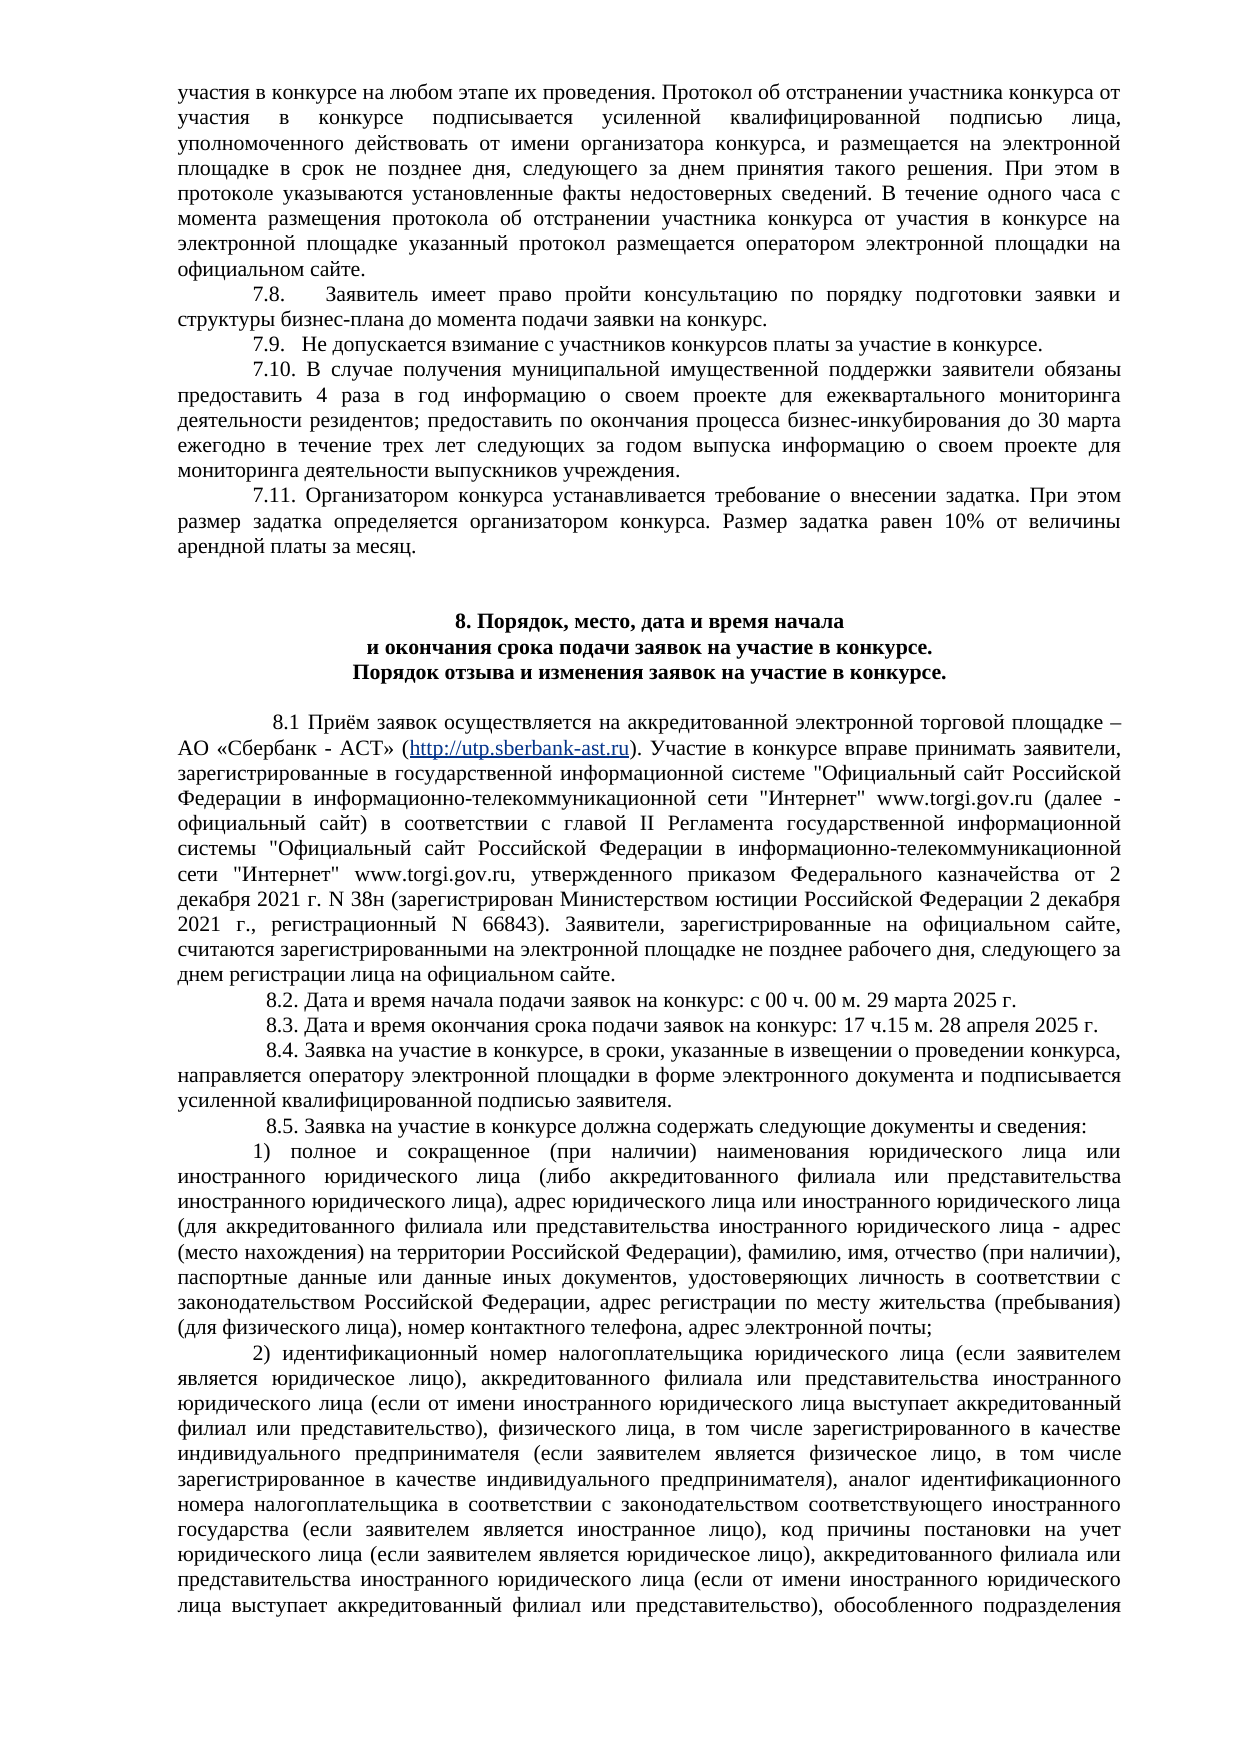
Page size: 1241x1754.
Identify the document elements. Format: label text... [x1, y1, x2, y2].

text 7.11. Организатором конкурса устанавливается требование о внесении задатка. При этом размер задатка определяется организатором конкурса. Размер задатка равен 10% от величины арендной платы за месяц. [177, 482, 1122, 558]
text и окончания срока подачи заявок на участие в конкурсе. [177, 634, 1122, 659]
text 7.9. Не допускается взимание с участников конкурсов платы за участие в конкурсе. [177, 331, 1122, 356]
text 8.4. Заявка на участие в конкурсе, в сроки, указанные в извещении о проведении конкурса, направляется оператору электронной площадки в форме электронного документа и подписывается усиленной квалифицированной подписью заявителя. [177, 1037, 1122, 1113]
text 8.1 Приём заявок осуществляется на аккредитованной электронной торговой площадке – АО «Сбербанк - АСТ» (http://utp.sberbank-ast.ru). Участие в конкурсе вправе принимать заявители, зарегистрированные в государственной информационной системе "Официальный сайт Российской Федерации в информационно-телекоммуникационной сети "Интернет" www.torgi.gov.ru (далее - официальный сайт) в соответствии с главой II Регламента государственной информационной системы "Официальный сайт Российской Федерации в информационно-телекоммуникационной сети "Интернет" www.torgi.gov.ru, утвержденного приказом Федерального казначейства от 2 декабря 2021 г. N 38н (зарегистрирован Министерством юстиции Российской Федерации 2 декабря 2021 г., регистрационный N 66843). Заявители, зарегистрированные на официальном сайте, считаются зарегистрированными на электронной площадке не позднее рабочего дня, следующего за днем регистрации лица на официальном сайте. [177, 709, 1122, 987]
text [177, 1339, 1122, 1617]
text 8.3. Дата и время окончания срока подачи заявок на конкурс: 17 ч.15 м. 28 апреля 2025 г. [177, 1012, 1122, 1037]
text 1) полное и сокращенное (при наличии) наименования юридического лица или иностранного юридического лица (либо аккредитованного филиала или представительства иностранного юридического лица), адрес юридического лица или иностранного юридического лица (для аккредитованного филиала или представительства иностранного юридического лица - адрес (место нахождения) на территории Российской Федерации), фамилию, имя, отчество (при наличии), паспортные данные или данные иных документов, удостоверяющих личность в соответствии с законодательством Российской Федерации, адрес регистрации по месту жительства (пребывания) (для физического лица), номер контактного телефона, адрес электронной почты; [177, 1138, 1122, 1339]
text Порядок отзыва и изменения заявок на участие в конкурсе. [177, 659, 1122, 684]
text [177, 79, 1122, 281]
text 7.10. В случае получения муниципальной имущественной поддержки заявители обязаны предоставить 4 раза в год информацию о своем проекте для ежеквартального мониторинга деятельности резидентов; предоставить по окончания процесса бизнес-инкубирования до 30 марта ежегодно в течение трех лет следующих за годом выпуска информацию о своем проекте для мониторинга деятельности выпускников учреждения. [177, 356, 1122, 482]
text 8.5. Заявка на участие в конкурсе должна содержать следующие документы и сведения: [177, 1113, 1122, 1138]
text 7.8. Заявитель имеет право пройти консультацию по порядку подготовки заявки и структуры бизнес-плана до момента подачи заявки на конкурс. [177, 281, 1122, 331]
text 8.2. Дата и время начала подачи заявок на конкурс: с 00 ч. 00 м. 29 марта 2025 г. [177, 987, 1122, 1012]
text 8. Порядок, место, дата и время начала [177, 608, 1122, 634]
